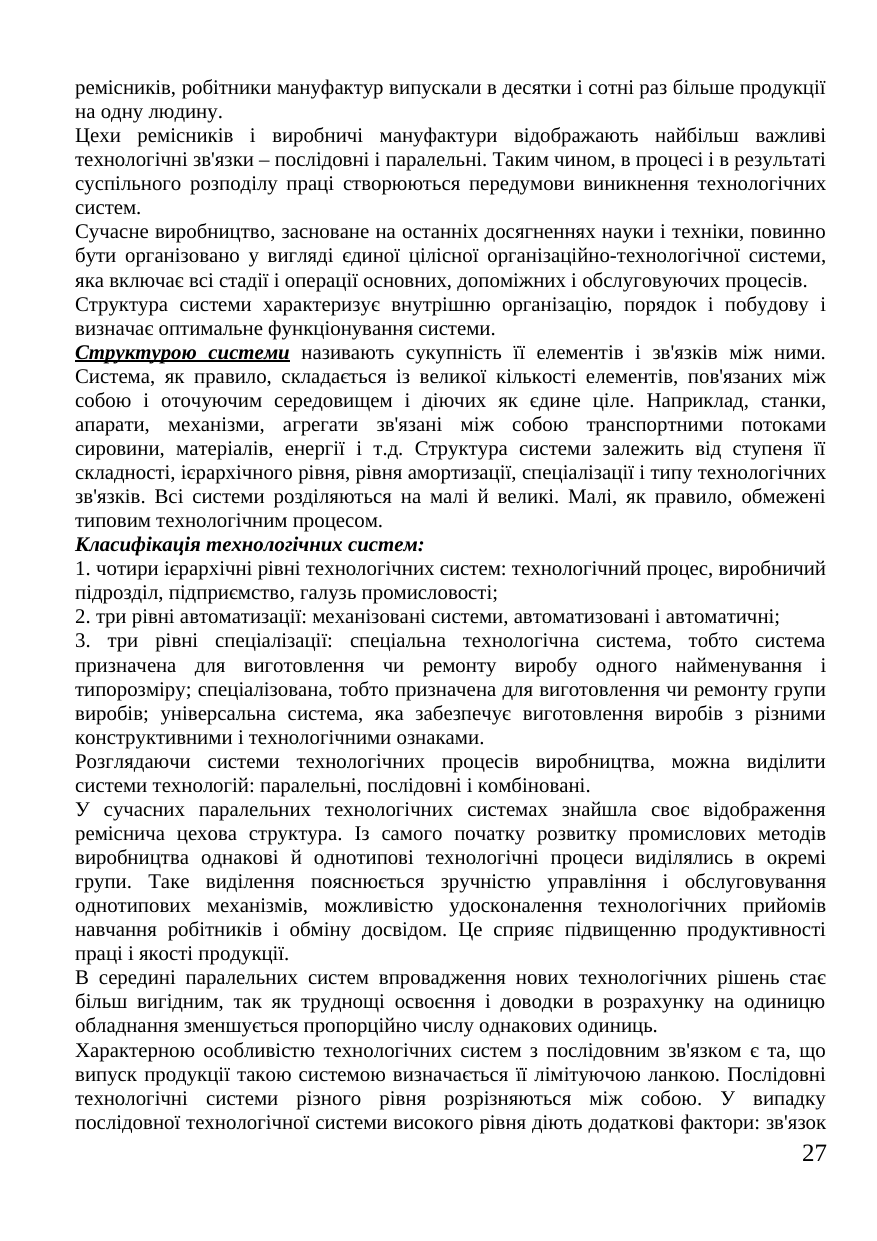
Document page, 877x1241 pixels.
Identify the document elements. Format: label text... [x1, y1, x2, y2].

text 1. чотири ієрархічні рівні технологічних систем: технологічний процес, виробничий підрозділ, підприємство, галузь промисловості; [75, 556, 827, 604]
text Цехи ремісників і виробничі мануфактури відображають найбільш важливі технологічні зв'язки – послідовні і паралельні. Таким чином, в процесі і в результаті суспільного розподілу праці створюються передумови виникнення технологічних систем. [75, 123, 827, 219]
text Сучасне виробництво, засноване на останніх досягненнях науки і техніки, повинно бути організовано у вигляді єдиної цілісної організаційно-технологічної системи, яка включає всі стадії і операції основних, допоміжних і обслуговуючих процесів. [75, 219, 827, 292]
text Структурою системи називають сукупність її елементів і зв'язків між ними. Система, як правило, складається із великої кількості елементів, пов'язаних між собою і оточуючим середовищем і діючих як єдине ціле. Наприклад, станки, апарати, механізми, агрегати зв'язані між собою транспортними потоками сировини, матеріалів, енергії і т.д. Структура системи залежить від ступеня її складності, ієрархічного рівня, рівня амортизації, спеціалізації і типу технологічних зв'язків. Всі системи розділяються на малі й великі. Малі, як правило, обмежені типовим технологічним процесом. [75, 340, 827, 532]
text 3. три рівні спеціалізації: спеціальна технологічна система, тобто система призначена для виготовлення чи ремонту виробу одного найменування і типорозміру; спеціалізована, тобто призначена для виготовлення чи ремонту групи виробів; універсальна система, яка забезпечує виготовлення виробів з різними конструктивними і технологічними ознаками. [75, 628, 827, 749]
text Розглядаючи системи технологічних процесів виробництва, можна виділити системи технологій: паралельні, послідовні і комбіновані. [75, 749, 827, 797]
text Структура системи характеризує внутрішню організацію, порядок і побудову і визначає оптимальне функціонування системи. [75, 292, 827, 340]
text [75, 1037, 827, 1134]
text 2. три рівні автоматизації: механізовані системи, автоматизовані і автоматичні; [75, 604, 827, 628]
text В середині паралельних систем впровадження нових технологічних рішень стає більш вигідним, так як труднощі освоєння і доводки в розрахунку на одиницю обладнання зменшується пропорційно числу однакових одиниць. [75, 965, 827, 1037]
text Класифікація технологічних систем: [75, 532, 827, 556]
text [75, 75, 827, 123]
text У сучасних паралельних технологічних системах знайшла своє відображення реміснича цехова структура. Із самого початку розвитку промислових методів виробництва однакові й однотипові технологічні процеси виділялись в окремі групи. Таке виділення пояснюється зручністю управління і обслуговування однотипових механізмів, можливістю удосконалення технологічних прийомів навчання робітників і обміну досвідом. Це сприяє підвищенню продуктивності праці і якості продукції. [75, 797, 827, 965]
